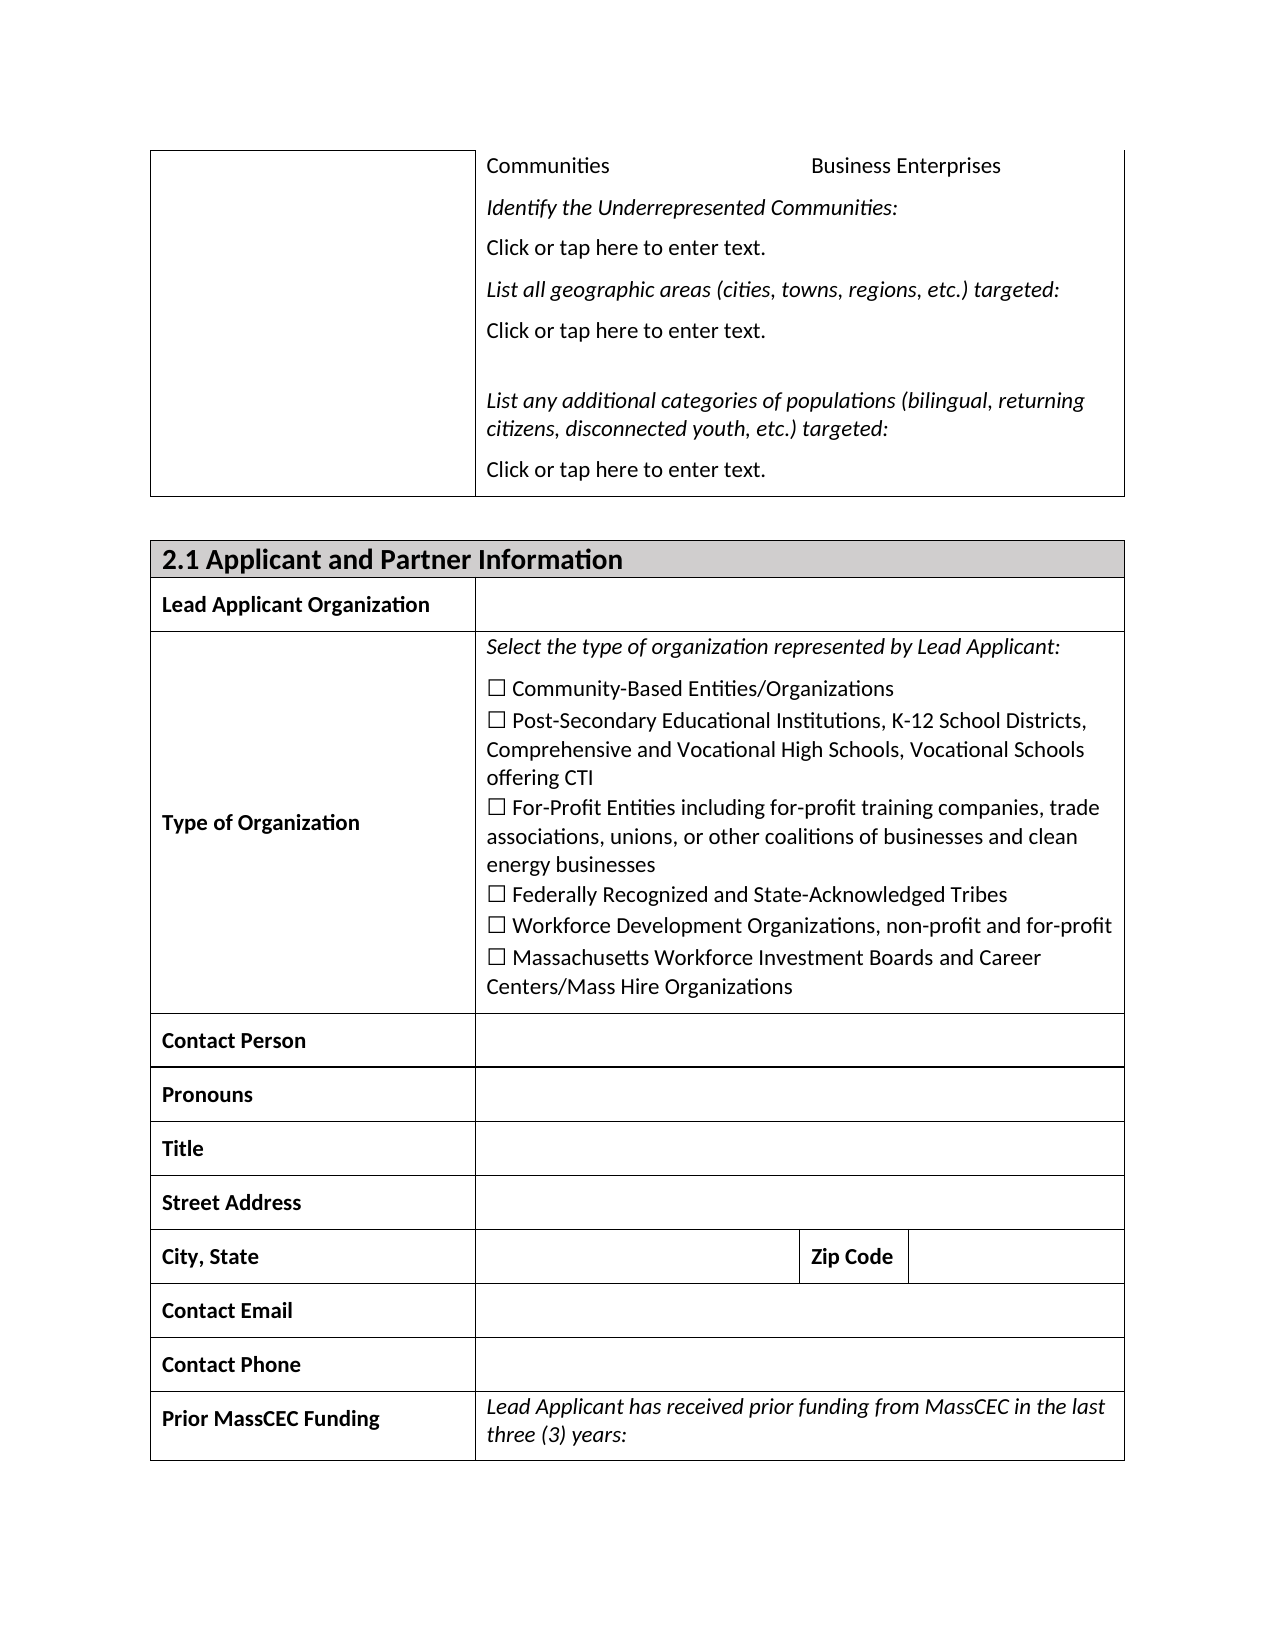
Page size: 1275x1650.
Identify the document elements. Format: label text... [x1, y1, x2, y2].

table_cell Contact Person [151, 1014, 475, 1066]
table_cell List all geographic areas (cities, towns, regions, etc.) targeted: [476, 274, 1124, 315]
table_cell Select the type of organization represented by Lead Applicant: Community-Based Entities/Organizations Post-Secondary Educational Institutions, K-12 School Districts, Comprehensive and Vocational High Schools, Vocational Schools offering CTI For-Profit Entities including for-profit training companies, trade associations, unions, or other coalitions of businesses and clean energy businesses Federally Recognized and State-Acknowledged Tribes Workforce Development Organizations, non-profit and for-profit Massachusetts Workforce Investment Boards and Career Centers/Mass Hire Organizations [476, 632, 1124, 1012]
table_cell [800, 150, 1124, 179]
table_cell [151, 1392, 475, 1460]
table_cell [476, 578, 1124, 631]
table_cell [476, 1176, 1124, 1229]
table_cell [476, 1338, 1124, 1391]
table_cell [476, 315, 1124, 385]
table_cell [476, 1014, 1124, 1066]
table_header 2.1 Applicant and Partner Information [151, 541, 1124, 577]
table_cell Street Address [151, 1176, 475, 1229]
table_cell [476, 1392, 1124, 1460]
table_cell Type of Organization [151, 632, 475, 1012]
table_cell Contact Phone [151, 1338, 475, 1391]
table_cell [476, 150, 800, 179]
table_cell [909, 1230, 1124, 1283]
table_cell [476, 1284, 1124, 1337]
table_cell [476, 1122, 1124, 1174]
table_cell Contact Email [151, 1284, 475, 1337]
table_cell Title [151, 1122, 475, 1174]
table_cell Pronouns [151, 1068, 475, 1121]
table_cell [476, 1230, 799, 1283]
table_cell Identify the Underrepresented Communities: [476, 179, 1124, 274]
table_cell Lead Applicant Organization [151, 578, 475, 631]
table_cell City, State [151, 1230, 475, 1283]
table_cell List any additional categories of populations (bilingual, returning citizens, disconnected youth, etc.) targeted: [476, 385, 1124, 454]
table_cell Zip Code [800, 1230, 908, 1283]
table_cell [476, 1068, 1124, 1121]
